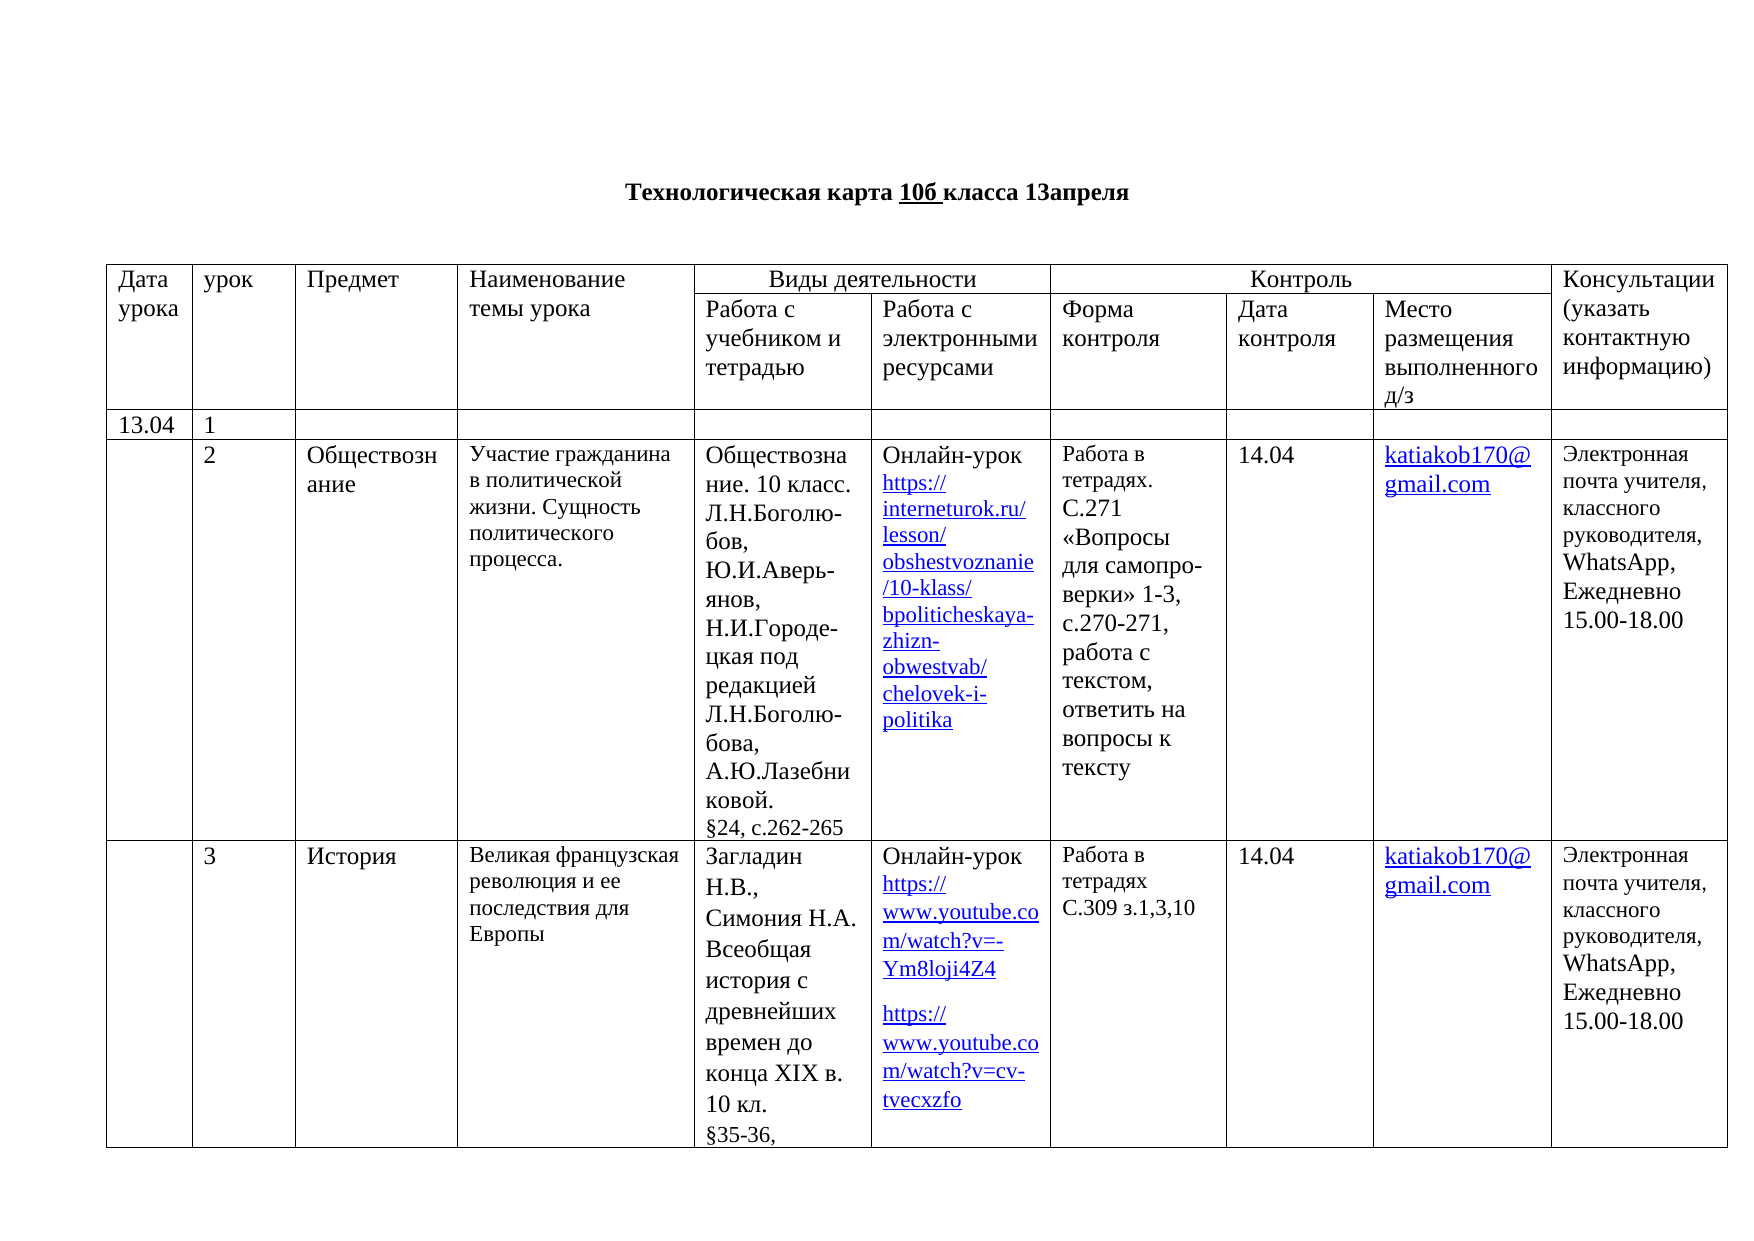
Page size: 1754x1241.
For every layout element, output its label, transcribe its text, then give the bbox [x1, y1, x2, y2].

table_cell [1051, 841, 1226, 1147]
table_header Предмет [296, 265, 457, 409]
table_cell [296, 410, 457, 439]
table_cell [107, 440, 192, 840]
table_cell Работа с электронными ресурсами [872, 294, 1050, 409]
table_cell История [296, 841, 457, 1147]
table_cell Работа в тетрадях. С.271 «Вопросы для самопро-верки» 1-3, с.270-271, работа с текстом, ответить на вопросы к тексту [1051, 440, 1226, 840]
table_header Виды деятельности [695, 265, 1050, 293]
table_cell 14.04 [1227, 841, 1373, 1147]
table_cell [872, 841, 1050, 1147]
table_header Консультации (указать контактную информацию) [1552, 265, 1727, 409]
table_cell 14.04 [1227, 440, 1373, 840]
table_cell katiakob170@gmail.com [1374, 440, 1551, 840]
table_cell 1 [193, 410, 295, 439]
table_header Дата урока [107, 265, 192, 409]
table_header Наименование темы урока [458, 265, 694, 409]
table_cell [1374, 410, 1551, 439]
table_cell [1374, 841, 1551, 1147]
table_cell [458, 410, 694, 439]
table_cell Онлайн-урок https://interneturok.ru/lesson/obshestvoznanie/10-klass/bpoliticheskaya-zhizn-obwestvab/chelovek-i-politika [872, 440, 1050, 840]
table_cell Участие гражданина в политической жизни. Сущность политического процесса. [458, 440, 694, 840]
text Технологическая карта 10б класса 13апреля [118, 177, 1636, 206]
table_cell Форма контроля [1051, 294, 1226, 409]
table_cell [1552, 841, 1727, 1147]
table_header Контроль [1051, 265, 1551, 293]
table_cell Обществознание. 10 класс. Л.Н.Боголю-бов, Ю.И.Аверь-янов, Н.И.Городе-цкая под редакцией Л.Н.Боголю-бова, А.Ю.Лазебниковой. §24, с.262-265 [695, 440, 871, 840]
table_cell Работа с учебником и тетрадью [695, 294, 871, 409]
table_cell Обществознание [296, 440, 457, 840]
table_header урок [193, 265, 295, 409]
table_cell 3 [193, 841, 295, 1147]
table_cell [695, 841, 871, 1147]
table_cell Дата контроля [1227, 294, 1373, 409]
table_cell [1552, 410, 1727, 439]
table_cell [1051, 410, 1226, 439]
table_cell [872, 410, 1050, 439]
table_cell 13.04 [107, 410, 192, 439]
table_cell Электронная почта учителя, классного руководителя, WhatsApp, Ежедневно 15.00-18.00 [1552, 440, 1727, 840]
table_cell [107, 841, 192, 1147]
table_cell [458, 841, 694, 1147]
table_cell 2 [193, 440, 295, 840]
table_cell [1227, 410, 1373, 439]
table_cell [695, 410, 871, 439]
table_cell Место размещения выполненного д/з [1374, 294, 1551, 409]
